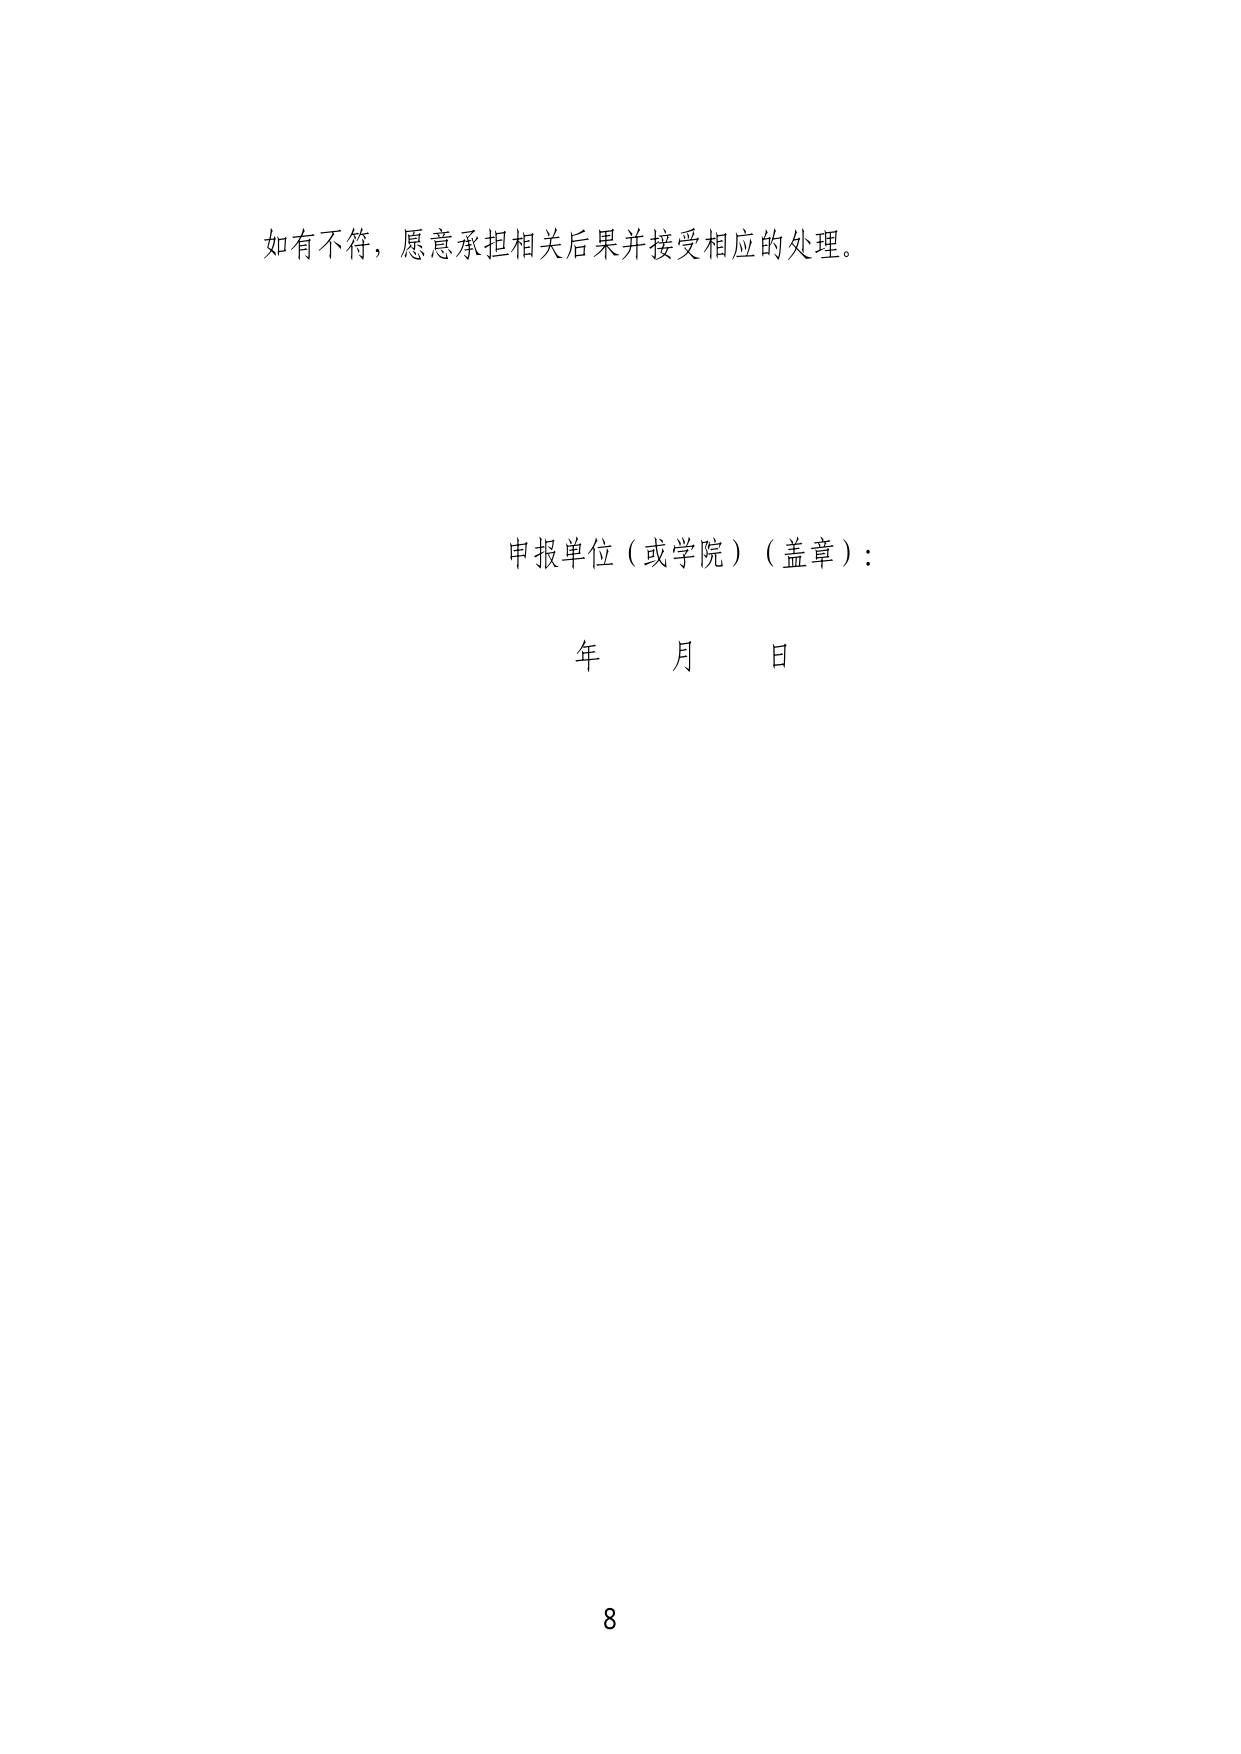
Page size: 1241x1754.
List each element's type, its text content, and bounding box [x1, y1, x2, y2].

text 申报单位（或学院）（盖章）： [159, 518, 1081, 583]
text 年 月 日 [159, 621, 1081, 686]
text 如有不符，愿意承担相关后果并接受相应的处理。 [218, 209, 1081, 274]
